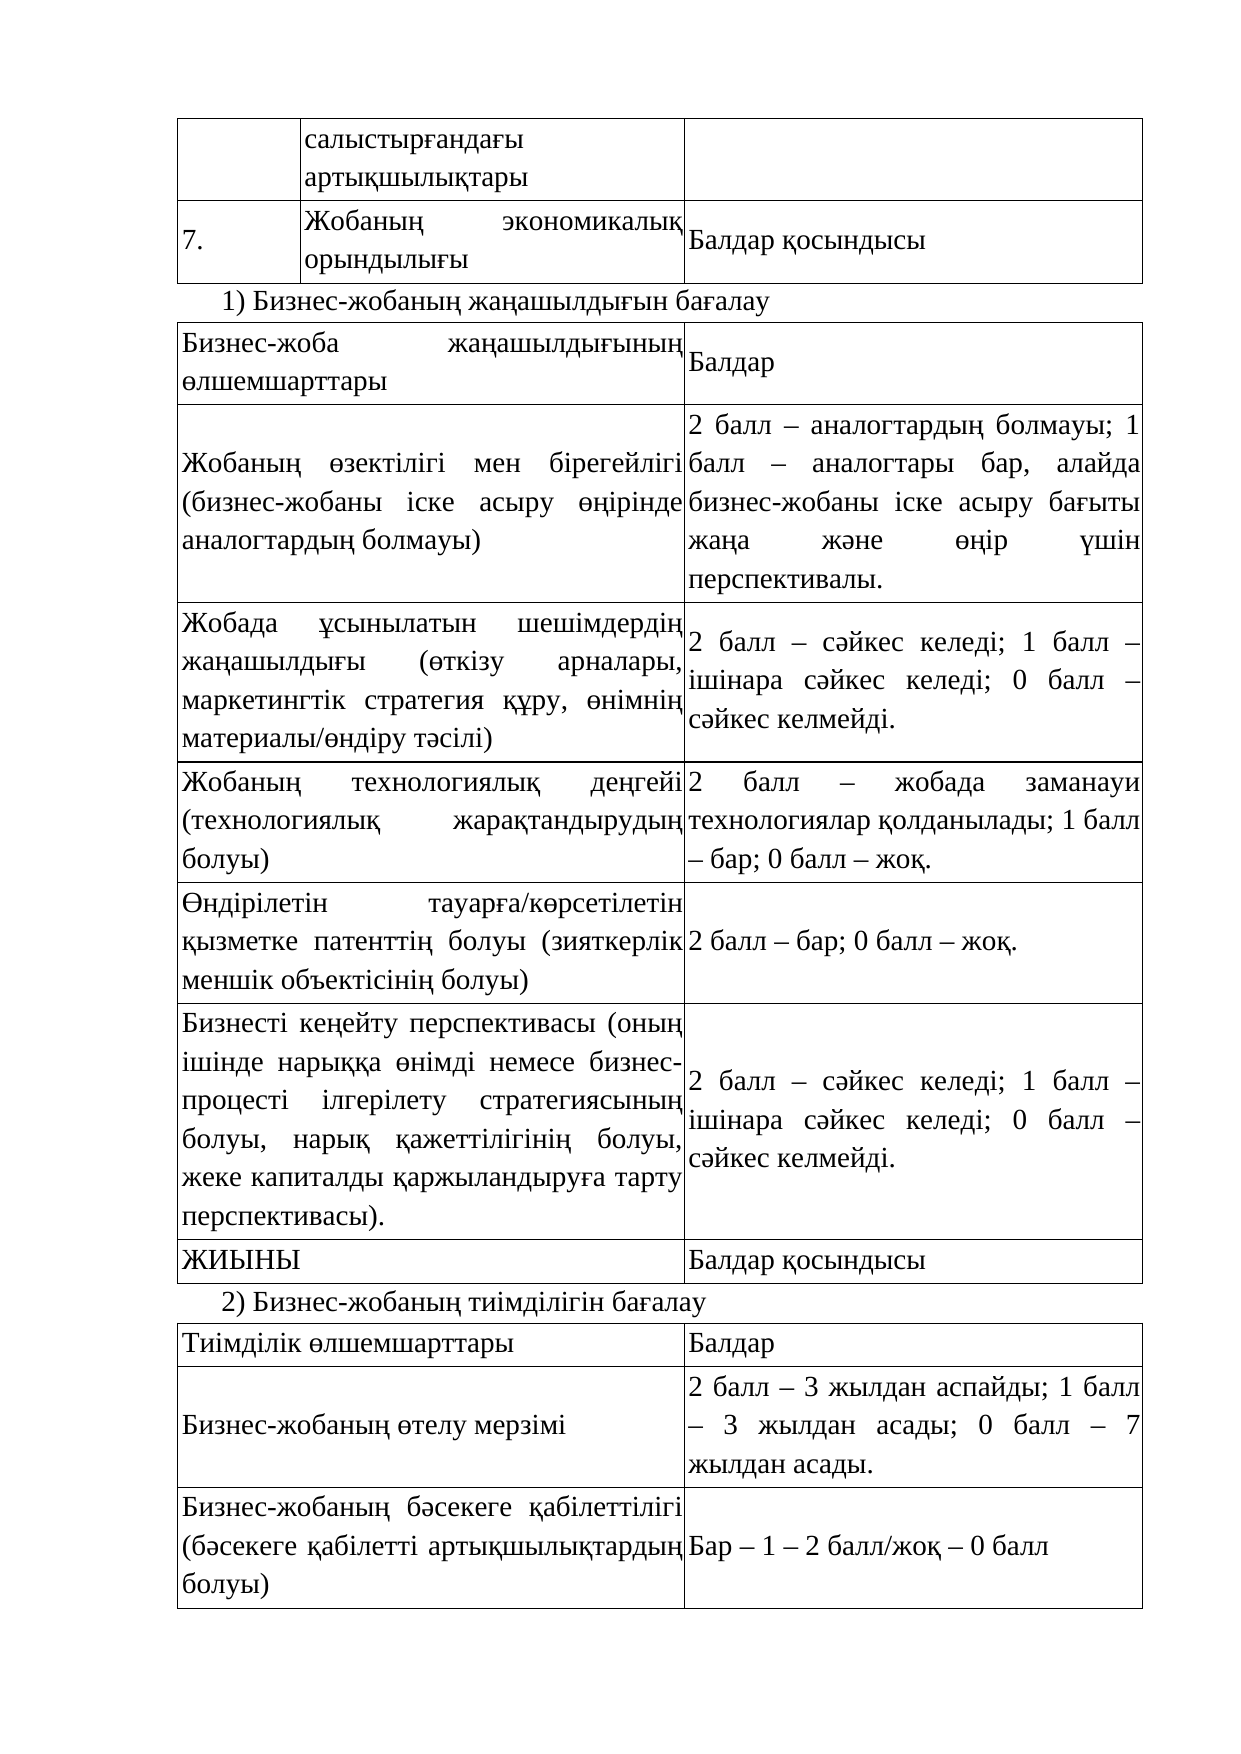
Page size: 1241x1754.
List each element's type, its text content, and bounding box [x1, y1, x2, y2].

table_cell 2 балл – бар; 0 балл – жоқ. [685, 883, 1142, 1003]
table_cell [301, 119, 684, 200]
table_cell Жобаның экономикалық орындылығы [301, 201, 684, 282]
table_cell 2 балл – жобада заманауи технологиялар қолданылады; 1 балл – бар; 0 балл – жоқ. [685, 763, 1142, 882]
table_cell 2 балл – 3 жылдан аспайды; 1 балл – 3 жылдан асады; 0 балл – 7 жылдан асады. [685, 1367, 1142, 1487]
table_header Балдар [685, 1324, 1142, 1366]
table_cell Балдар қосындысы [685, 1240, 1142, 1283]
table_header Бизнес-жоба жаңашылдығының өлшемшарттары [178, 323, 684, 404]
table_cell Жобада ұсынылатын шешімдердің жаңашылдығы (өткізу арналары, маркетингтік стратегия құру, өнімнің материалы/өндіру тәсілі) [178, 603, 684, 761]
table_cell 2 балл – аналогтардың болмауы; 1 балл – аналогтары бар, алайда бизнес-жобаны іске асыру бағыты жаңа және өңір үшін перспективалы. [685, 405, 1142, 602]
table_cell Бар – 1 – 2 балл/жоқ – 0 балл [685, 1488, 1142, 1607]
table_cell Бизнес-жобаның өтелу мерзімі [178, 1367, 684, 1487]
table_cell Балдар қосындысы [685, 201, 1142, 282]
table_cell Бизнес-жобаның бәсекеге қабілеттілігі (бәсекеге қабілетті артықшылықтардың болуы) [178, 1488, 684, 1607]
table_cell 7. [178, 201, 300, 282]
table_cell Жобаның технологиялық деңгейі (технологиялық жарақтандырудың болуы) [178, 763, 684, 882]
table_cell 6. [178, 119, 300, 200]
text 2) Бизнес-жобаның тиімділігін бағалау [177, 1284, 1152, 1317]
table_cell 2 балл – сәйкес келеді; 1 балл – ішінара сәйкес келеді; 0 балл – сәйкес келмейді. [685, 603, 1142, 761]
table_header Балдар [685, 323, 1142, 404]
table_cell Өндірілетін тауарға/көрсетілетін қызметке патенттің болуы (зияткерлік меншік объектісінің болуы) [178, 883, 684, 1003]
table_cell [685, 119, 1142, 200]
table_cell Бизнесті кеңейту перспективасы (оның ішінде нарыққа өнімді немесе бизнес-процесті ілгерілету стратегиясының болуы, нарық қажеттілігінің болуы, жеке капиталды қаржыландыруға тарту перспективасы). [178, 1004, 684, 1239]
text 1) Бизнес-жобаның жаңашылдығын бағалау [177, 283, 1152, 317]
table_cell Жобаның өзектілігі мен бірегейлігі (бизнес-жобаны іске асыру өңірінде аналогтардың болмауы) [178, 405, 684, 602]
table_cell 2 балл – сәйкес келеді; 1 балл – ішінара сәйкес келеді; 0 балл – сәйкес келмейді. [685, 1004, 1142, 1239]
table_header Тиімділік өлшемшарттары [178, 1324, 684, 1366]
table_cell ЖИЫНЫ [178, 1240, 684, 1283]
